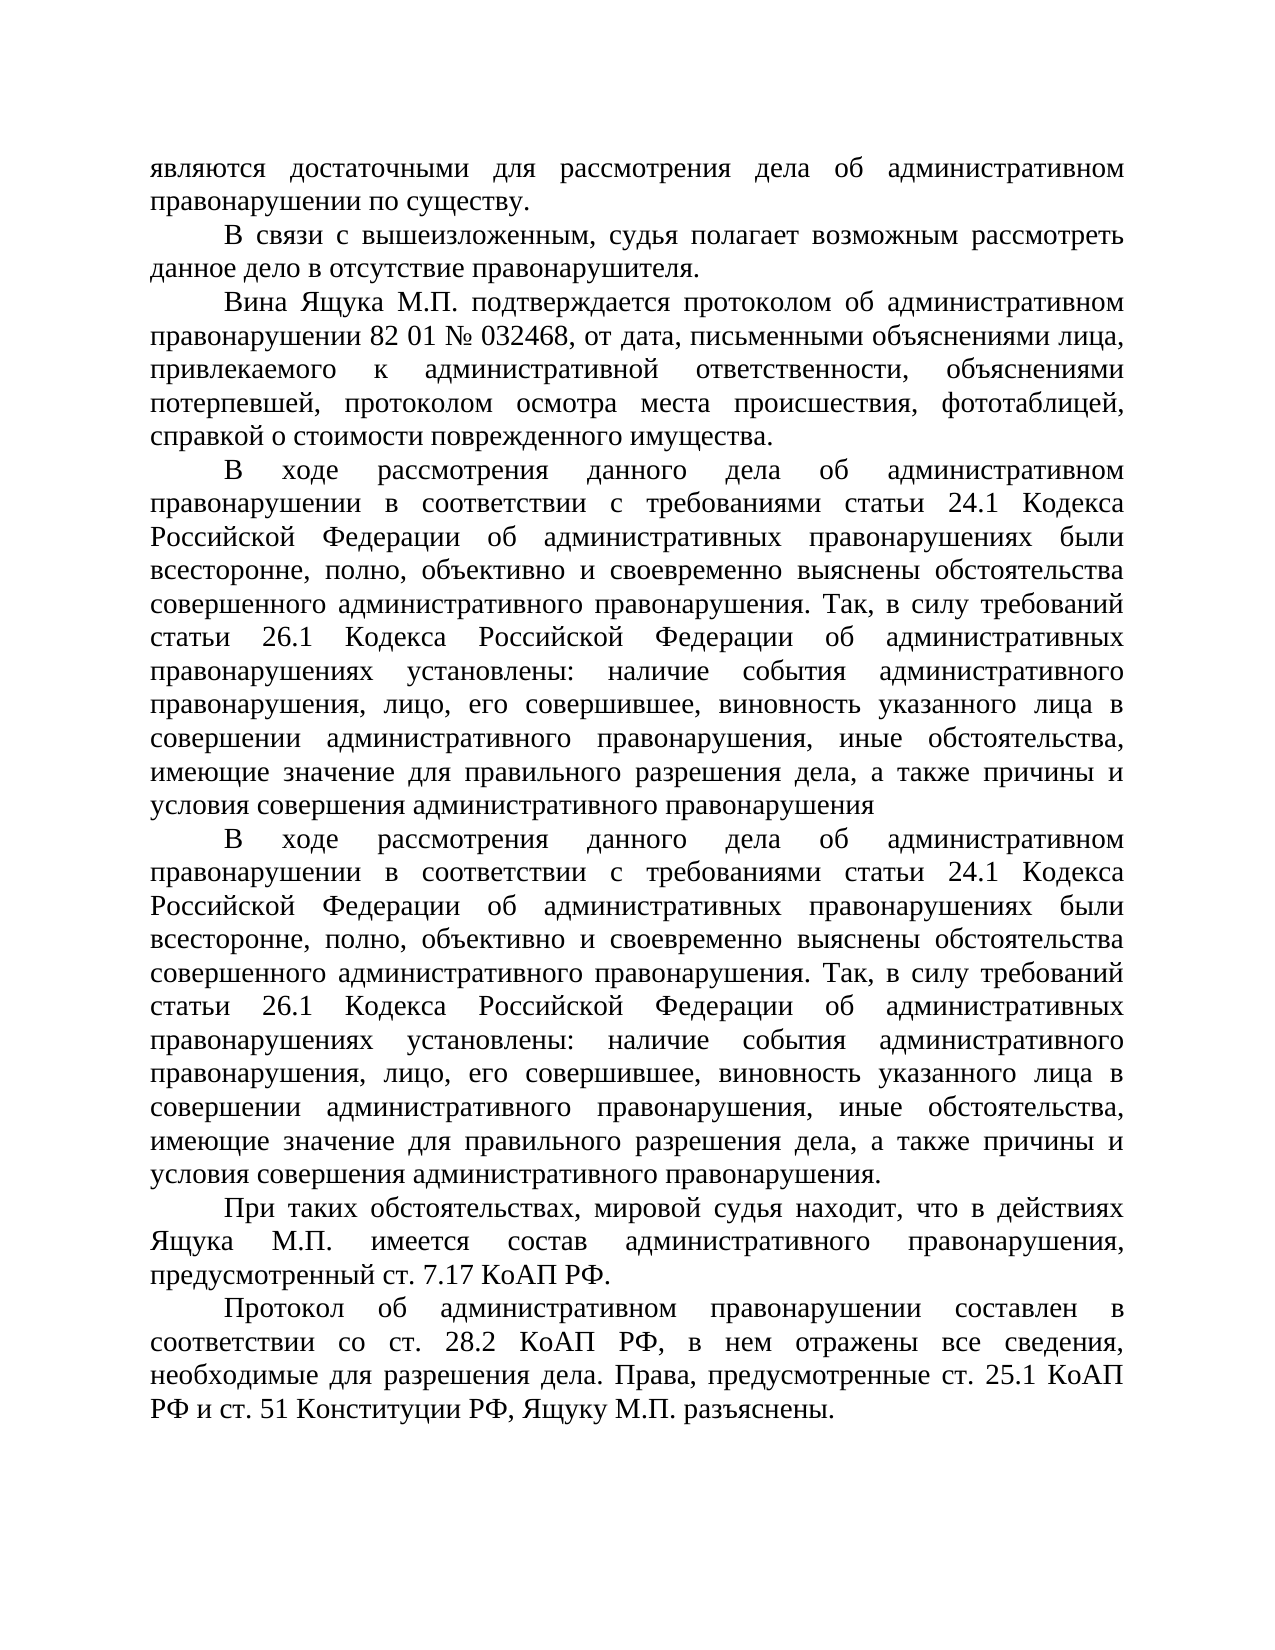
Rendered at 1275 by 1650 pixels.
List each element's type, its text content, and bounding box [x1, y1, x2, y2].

text В ходе рассмотрения данного дела об административном правонарушении в соответствии с требованиями статьи 24.1 Кодекса Российской Федерации об административных правонарушениях были всесторонне, полно, объективно и своевременно выяснены обстоятельства совершенного административного правонарушения. Так, в силу требований статьи 26.1 Кодекса Российской Федерации об административных правонарушениях установлены: наличие события административного правонарушения, лицо, его совершившее, виновность указанного лица в совершении административного правонарушения, иные обстоятельства, имеющие значение для правильного разрешения дела, а также причины и условия совершения административного правонарушения [150, 452, 1125, 821]
text В связи с вышеизложенным, судья полагает возможным рассмотреть данное дело в отсутствие правонарушителя. [150, 217, 1125, 284]
text В ходе рассмотрения данного дела об административном правонарушении в соответствии с требованиями статьи 24.1 Кодекса Российской Федерации об административных правонарушениях были всесторонне, полно, объективно и своевременно выяснены обстоятельства совершенного административного правонарушения. Так, в силу требований статьи 26.1 Кодекса Российской Федерации об административных правонарушениях установлены: наличие события административного правонарушения, лицо, его совершившее, виновность указанного лица в совершении административного правонарушения, иные обстоятельства, имеющие значение для правильного разрешения дела, а также причины и условия совершения административного правонарушения. [150, 821, 1125, 1190]
text Вина Ящука М.П. подтверждается протоколом об административном правонарушении 82 01 № 032468, от дата, письменными объяснениями лица, привлекаемого к административной ответственности, объяснениями потерпевшей, протоколом осмотра места происшествия, фототаблицей, справкой о стоимости поврежденного имущества. [150, 284, 1125, 452]
text Протокол об административном правонарушении составлен в соответствии со ст. 28.2 КоАП РФ, в нем отражены все сведения, необходимые для разрешения дела. Права, предусмотренные ст. 25.1 КоАП РФ и ст. 51 Конституции РФ, Ящуку М.П. разъяснены. [150, 1290, 1125, 1424]
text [150, 150, 1125, 217]
text При таких обстоятельствах, мировой судья находит, что в действиях Ящука М.П. имеется состав административного правонарушения, предусмотренный ст. 7.17 КоАП РФ. [150, 1190, 1125, 1290]
